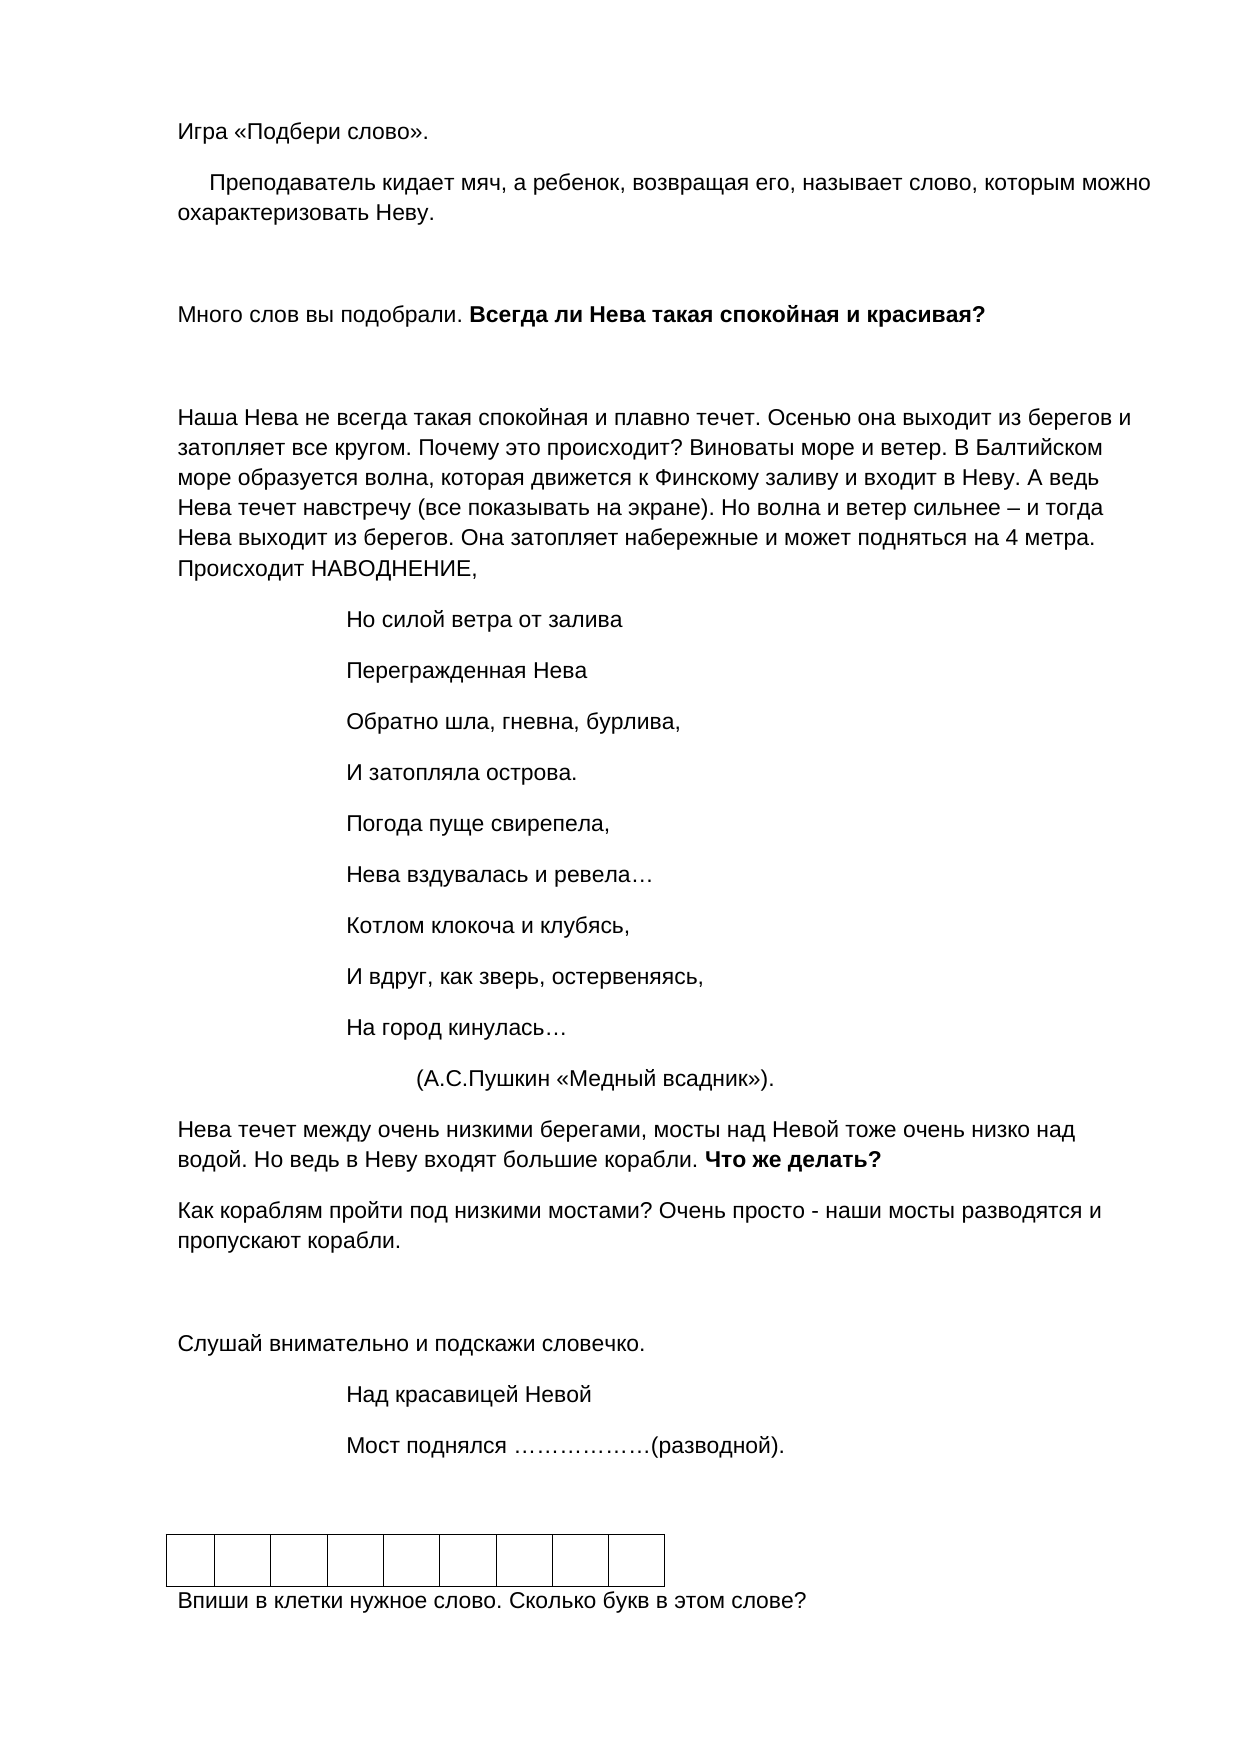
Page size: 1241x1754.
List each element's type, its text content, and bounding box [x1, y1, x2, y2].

text (А.С.Пушкин «Медный всадник»). [346, 1065, 1152, 1091]
table_header [440, 1535, 496, 1586]
text И затопляла острова. [346, 759, 1152, 785]
text Перегражденная Нева [346, 657, 1152, 683]
table_header [328, 1535, 383, 1586]
text Нева вздувалась и ревела… [346, 861, 1152, 887]
text И вдруг, как зверь, остервеняясь, [346, 963, 1152, 989]
text На город кинулась… [346, 1014, 1152, 1040]
text Погода пуще свирепела, [346, 810, 1152, 836]
table_header [271, 1535, 327, 1586]
text Над красавицей Невой [346, 1381, 1152, 1407]
table_header [215, 1535, 270, 1586]
text Впиши в клетки нужное слово. Сколько букв в этом слове? [177, 1587, 1152, 1613]
text Слушай внимательно и подскажи словечко. [177, 1329, 1152, 1356]
table_header [497, 1535, 552, 1586]
text Преподаватель кидает мяч, а ребенок, возвращая его, называет слово, которым можно охарактеризовать Неву. [177, 169, 1152, 226]
table_header [384, 1535, 439, 1586]
text Много слов вы подобрали. Всегда ли Нева такая спокойная и красивая? [177, 301, 1152, 328]
text Мост поднялся ………………(разводной). [346, 1432, 1152, 1458]
table_header [167, 1535, 214, 1586]
text Наша Нева не всегда такая спокойная и плавно течет. Осенью она выходит из берегов и затопляет все кругом. Почему это происходит? Виноваты море и ветер. В Балтийском море образуется волна, которая движется к Финскому заливу и входит в Неву. А ведь Нева течет навстречу (все показывать на экране). Но волна и ветер сильнее – и тогда Нева выходит из берегов. Она затопляет набережные и может подняться на 4 метра. Происходит НАВОДНЕНИЕ, [177, 403, 1152, 581]
text Котлом клокоча и клубясь, [346, 912, 1152, 938]
table_header [553, 1535, 608, 1586]
text Обратно шла, гневна, бурлива, [346, 708, 1152, 734]
text Игра «Подбери слово». [177, 118, 1152, 144]
table_header [609, 1535, 664, 1586]
text Нева течет между очень низкими берегами, мосты над Невой тоже очень низко над водой. Но ведь в Неву входят большие корабли. Что же делать? [177, 1116, 1152, 1173]
text Но силой ветра от залива [346, 606, 1152, 632]
text Как кораблям пройти под низкими мостами? Очень просто - наши мосты разводятся и пропускают корабли. [177, 1197, 1152, 1254]
